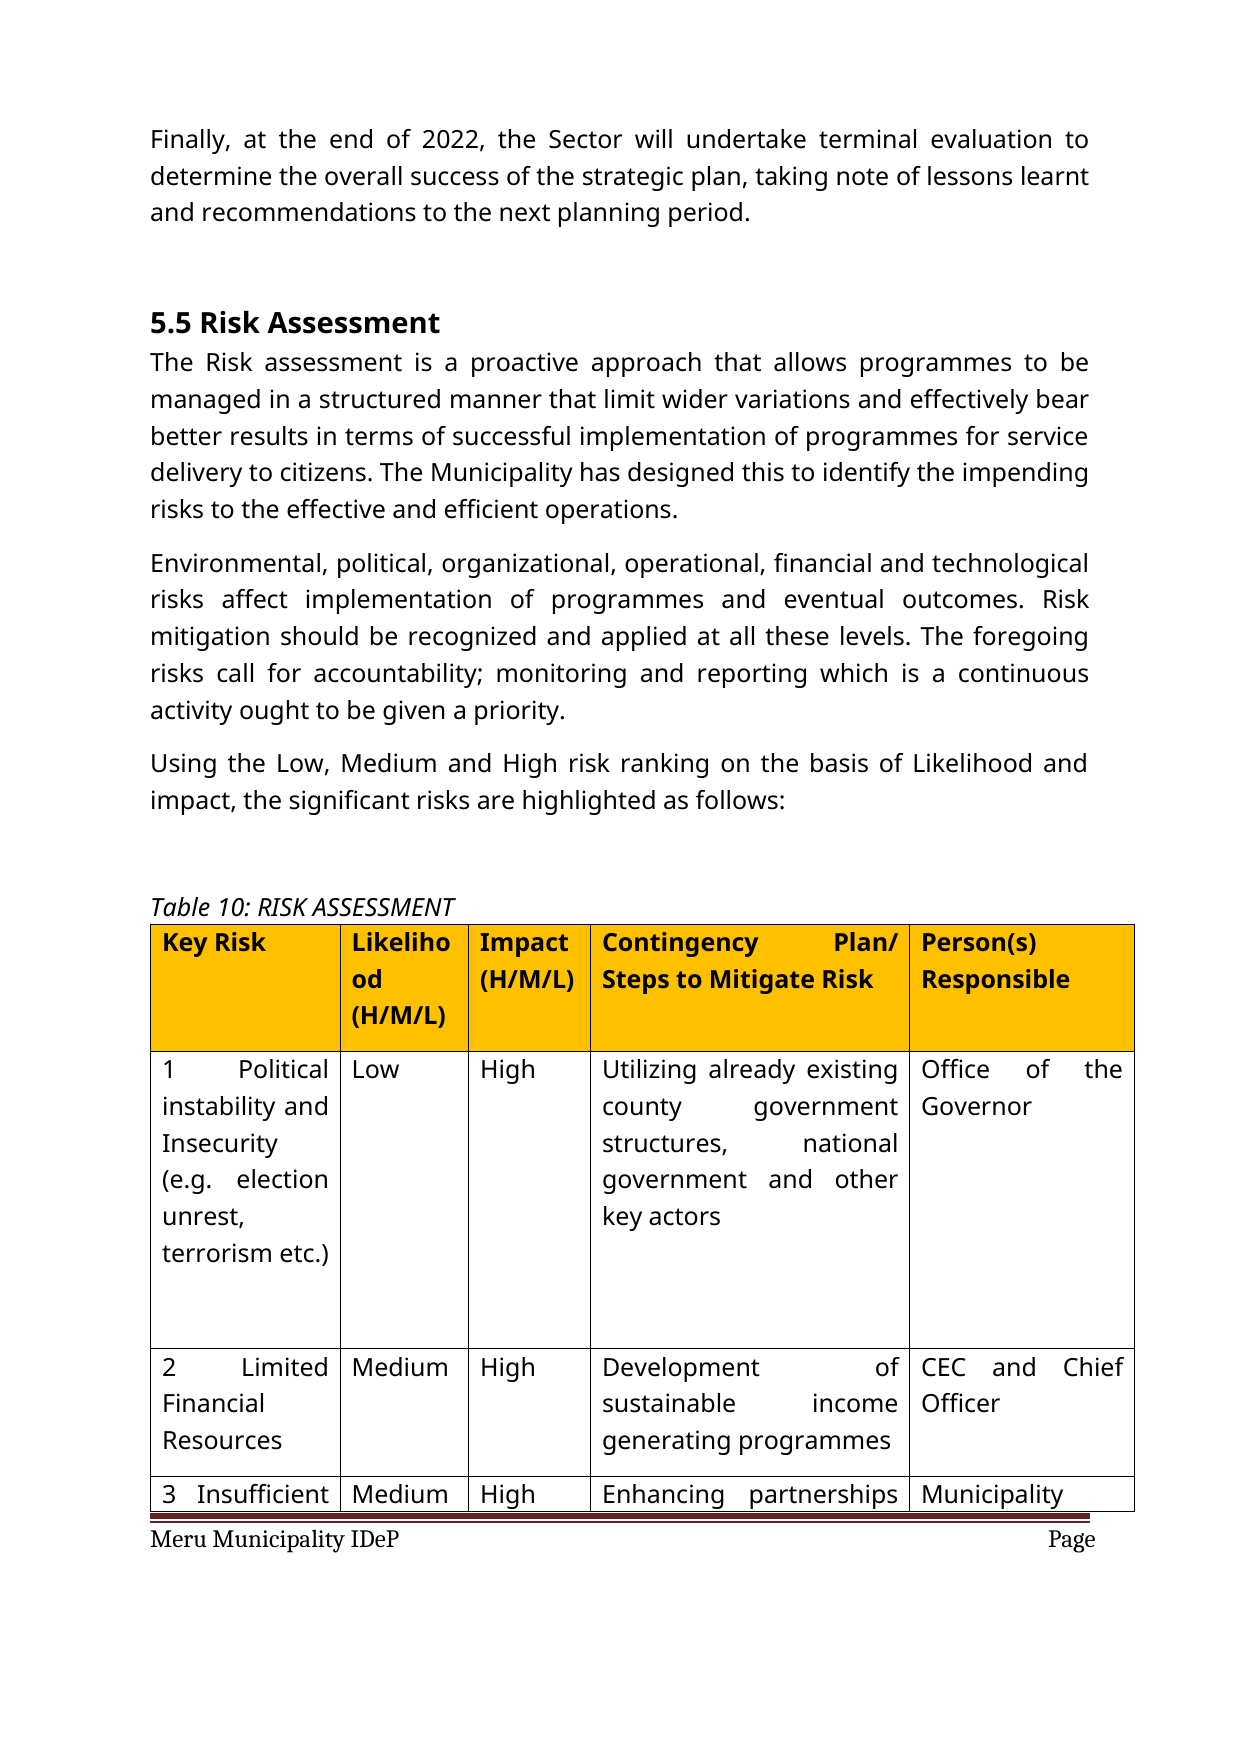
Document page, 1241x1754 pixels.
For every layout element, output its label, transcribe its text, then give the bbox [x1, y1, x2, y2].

table_cell CEC and Chief Officer [910, 1349, 1134, 1476]
text The Risk assessment is a proactive approach that allows programmes to be managed in a structured manner that limit wider variations and effectively bear better results in terms of successful implementation of programmes for service delivery to citizens. The Municipality has designed this to identify the impending risks to the effective and efficient operations. [150, 345, 1090, 526]
text Finally, at the end of 2022, the Sector will undertake terminal evaluation to determine the overall success of the strategic plan, taking note of lessons learnt and recommendations to the next planning period. [150, 121, 1090, 229]
table_cell Development of sustainable income generating programmes [591, 1349, 909, 1476]
table_cell Utilizing already existing county government structures, national government and other key actors [591, 1052, 909, 1348]
table_header Contingency Plan/ Steps to Mitigate Risk [591, 925, 909, 1051]
table_cell High [469, 1349, 590, 1476]
table_cell 2 Limited Financial Resources [151, 1349, 340, 1476]
table_header Key Risk [151, 925, 340, 1051]
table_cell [151, 1477, 340, 1511]
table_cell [591, 1477, 909, 1511]
table_cell High [469, 1477, 590, 1511]
text Using the Low, Medium and High risk ranking on the basis of Likelihood and impact, the significant risks are highlighted as follows: [150, 746, 1090, 817]
table_header Likelihood (H/M/L) [341, 925, 468, 1051]
subtitle 5.5 Risk Assessment [150, 302, 1090, 342]
text Table 10: RISK ASSESSMENT [150, 889, 1090, 923]
text Environmental, political, organizational, operational, financial and technological risks affect implementation of programmes and eventual outcomes. Risk mitigation should be recognized and applied at all these levels. The foregoing risks call for accountability; monitoring and reporting which is a continuous activity ought to be given a priority. [150, 545, 1090, 726]
table_cell Medium [341, 1349, 468, 1476]
table_cell Low [341, 1052, 468, 1348]
table_cell Medium [341, 1477, 468, 1511]
table_cell 1 Political instability and Insecurity (e.g. election unrest, terrorism etc.) [151, 1052, 340, 1348]
table_cell Office of the Governor [910, 1052, 1134, 1348]
table_cell High [469, 1052, 590, 1348]
table_header Impact (H/M/L) [469, 925, 590, 1051]
table_header Person(s) Responsible [910, 925, 1134, 1051]
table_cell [910, 1477, 1134, 1511]
